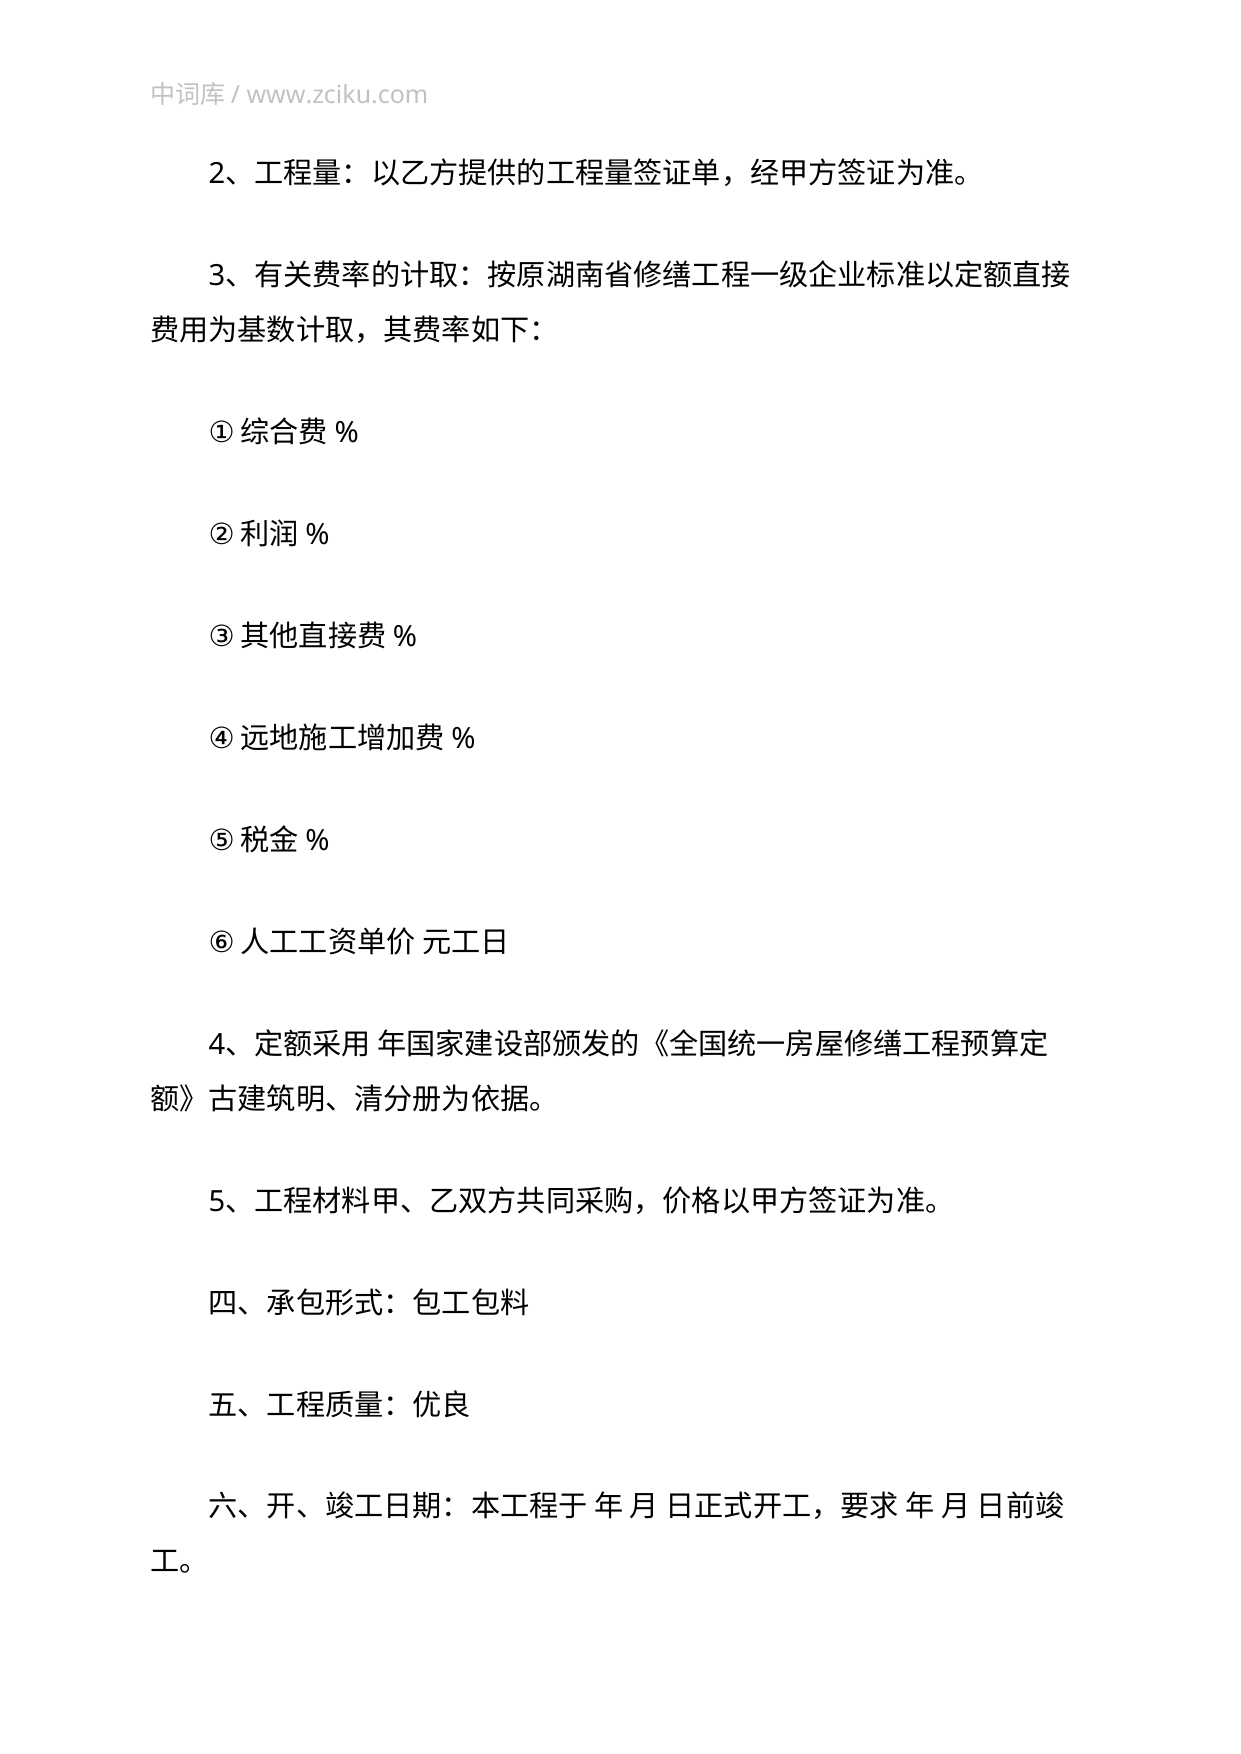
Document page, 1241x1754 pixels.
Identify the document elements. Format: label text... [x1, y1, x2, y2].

text ①综合费 % [150, 409, 1090, 451]
text ③其他直接费 % [150, 613, 1090, 655]
text 4、定额采用 年国家建设部颁发的《全国统一房屋修缮工程预算定额》古建筑明、清分册为依据。 [150, 1021, 1090, 1118]
text 六、开、竣工日期：本工程于 年 月 日正式开工，要求 年 月 日前竣工。 [150, 1483, 1090, 1580]
text ⑤税金 % [150, 817, 1090, 859]
text 五、工程质量：优良 [150, 1381, 1090, 1423]
text 2、工程量：以乙方提供的工程量签证单，经甲方签证为准。 [150, 150, 1090, 192]
text 四、承包形式：包工包料 [150, 1279, 1090, 1322]
text ⑥人工工资单价 元工日 [150, 919, 1090, 961]
text ②利润 % [150, 511, 1090, 553]
text 3、有关费率的计取：按原湖南省修缮工程一级企业标准以定额直接费用为基数计取，其费率如下： [150, 252, 1090, 349]
text 5、工程材料甲、乙双方共同采购，价格以甲方签证为准。 [150, 1177, 1090, 1220]
text ④远地施工增加费 % [150, 715, 1090, 757]
